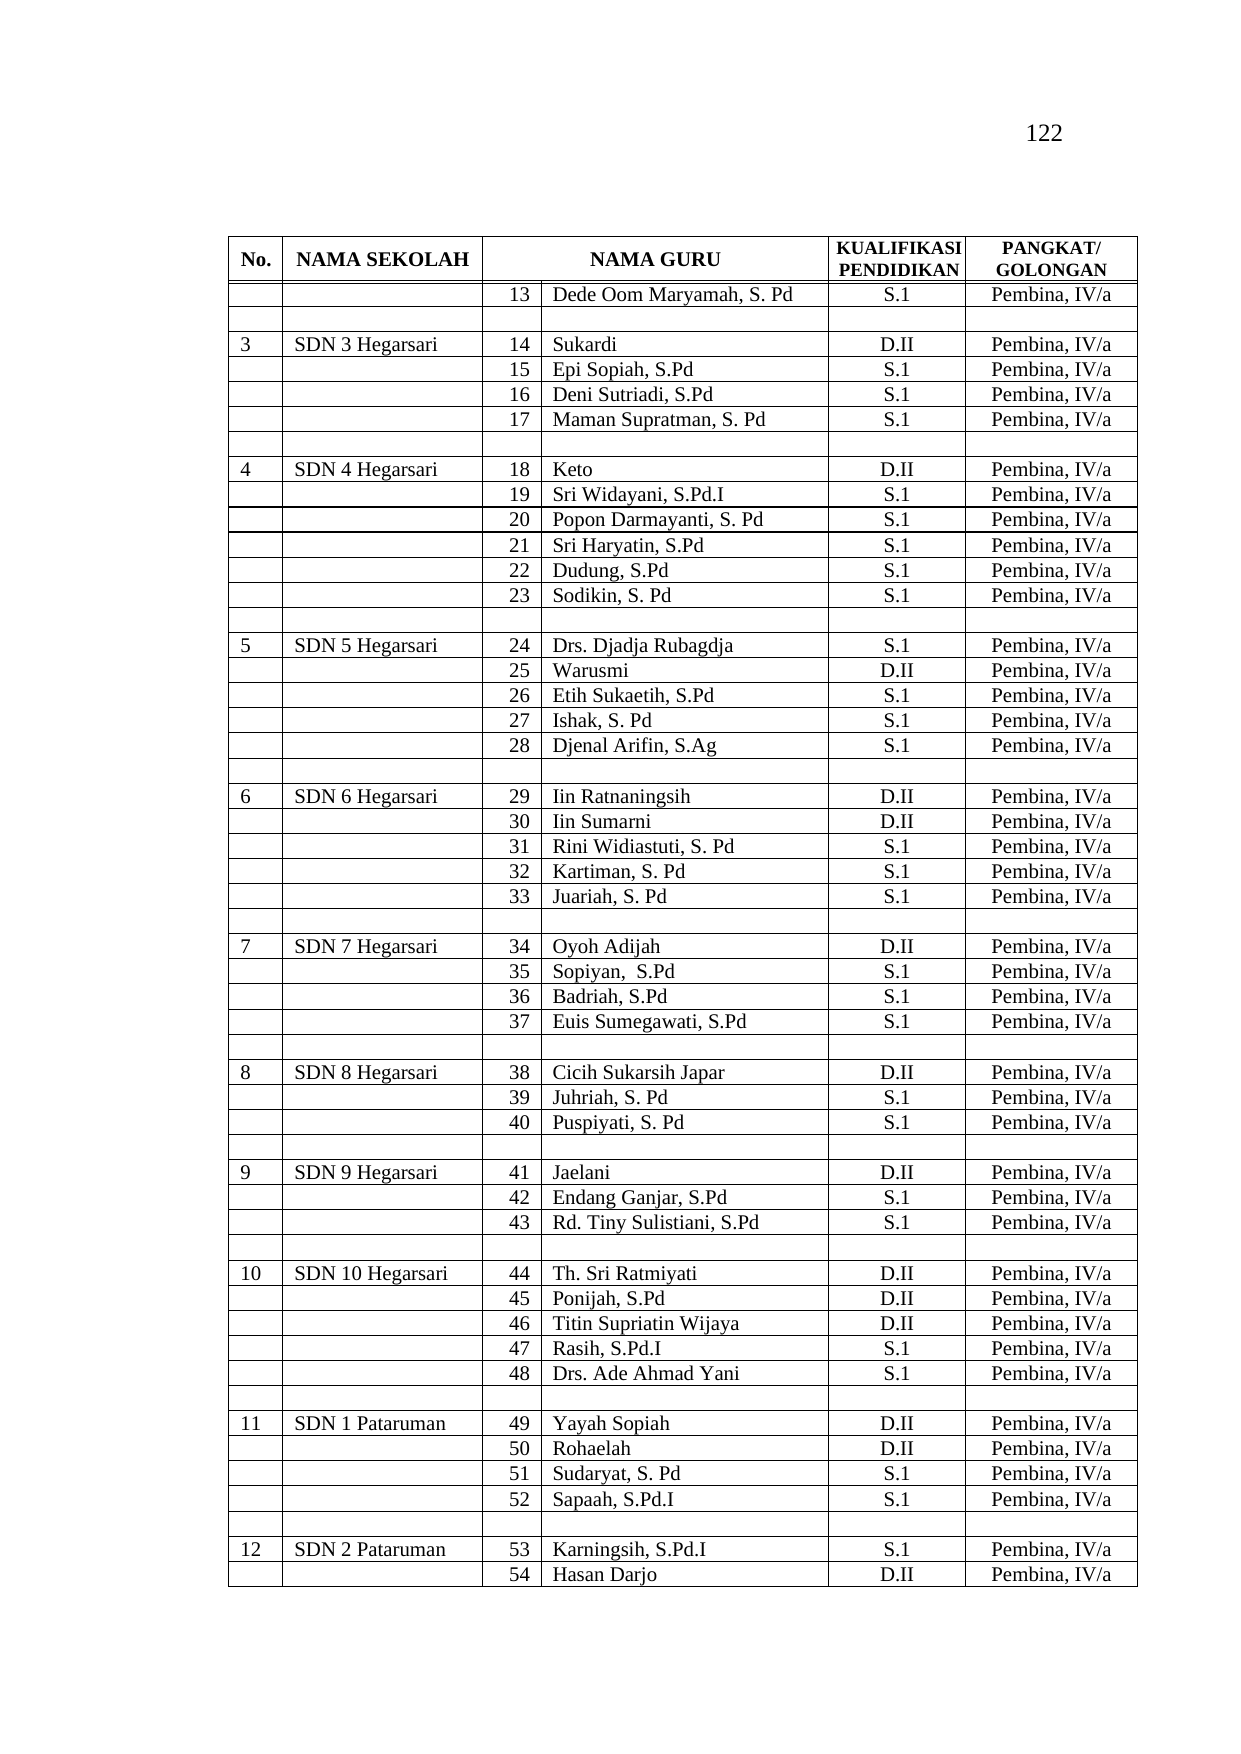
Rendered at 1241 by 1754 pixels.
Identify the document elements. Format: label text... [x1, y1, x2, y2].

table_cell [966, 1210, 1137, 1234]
table_header NAMA SEKOLAH [283, 237, 482, 280]
table_cell 16 [483, 382, 541, 406]
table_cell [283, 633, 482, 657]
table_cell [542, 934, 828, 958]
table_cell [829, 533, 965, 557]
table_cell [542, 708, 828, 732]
table_cell Maman Supratman, S. Pd [542, 407, 828, 431]
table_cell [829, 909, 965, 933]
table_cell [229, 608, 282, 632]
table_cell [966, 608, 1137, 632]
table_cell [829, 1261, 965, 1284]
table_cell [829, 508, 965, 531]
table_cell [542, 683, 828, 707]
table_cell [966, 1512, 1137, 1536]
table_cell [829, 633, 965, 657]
table_header KUALIFIKASI PENDIDIKAN [829, 237, 965, 280]
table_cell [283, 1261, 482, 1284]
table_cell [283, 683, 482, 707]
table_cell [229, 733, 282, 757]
table_cell [229, 357, 282, 381]
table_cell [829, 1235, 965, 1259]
table_cell 4 [229, 457, 282, 481]
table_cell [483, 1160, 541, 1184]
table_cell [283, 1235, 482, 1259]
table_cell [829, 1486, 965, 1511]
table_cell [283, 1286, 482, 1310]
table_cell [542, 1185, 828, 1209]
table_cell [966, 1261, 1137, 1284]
table_cell [283, 382, 482, 406]
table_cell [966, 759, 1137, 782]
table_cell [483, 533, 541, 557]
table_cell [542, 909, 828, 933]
table_cell Dede Oom Maryamah, S. Pd [542, 284, 828, 306]
table_cell S.1 [829, 357, 965, 381]
table_cell Pembina, IV/a [966, 407, 1137, 431]
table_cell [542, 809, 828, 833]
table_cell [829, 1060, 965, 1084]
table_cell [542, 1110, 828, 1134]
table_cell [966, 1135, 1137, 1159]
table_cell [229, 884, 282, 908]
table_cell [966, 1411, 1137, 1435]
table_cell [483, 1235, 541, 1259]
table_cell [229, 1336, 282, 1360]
table_cell SDN 3 Hegarsari [283, 332, 482, 356]
table_header NAMA GURU [483, 237, 828, 280]
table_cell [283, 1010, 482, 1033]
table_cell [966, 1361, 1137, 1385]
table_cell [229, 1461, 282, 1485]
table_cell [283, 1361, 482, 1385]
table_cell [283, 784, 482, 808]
table_cell Sukardi [542, 332, 828, 356]
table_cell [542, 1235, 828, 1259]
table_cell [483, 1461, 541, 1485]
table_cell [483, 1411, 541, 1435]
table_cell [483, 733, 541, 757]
table_cell SDN 4 Hegarsari [283, 457, 482, 481]
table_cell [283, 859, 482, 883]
table_cell [829, 432, 965, 456]
table_cell Pembina, IV/a [966, 382, 1137, 406]
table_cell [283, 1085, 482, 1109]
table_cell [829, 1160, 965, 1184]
table_cell 15 [483, 357, 541, 381]
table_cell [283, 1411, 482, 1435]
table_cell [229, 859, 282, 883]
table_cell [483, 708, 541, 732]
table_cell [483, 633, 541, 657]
table_cell [283, 307, 482, 331]
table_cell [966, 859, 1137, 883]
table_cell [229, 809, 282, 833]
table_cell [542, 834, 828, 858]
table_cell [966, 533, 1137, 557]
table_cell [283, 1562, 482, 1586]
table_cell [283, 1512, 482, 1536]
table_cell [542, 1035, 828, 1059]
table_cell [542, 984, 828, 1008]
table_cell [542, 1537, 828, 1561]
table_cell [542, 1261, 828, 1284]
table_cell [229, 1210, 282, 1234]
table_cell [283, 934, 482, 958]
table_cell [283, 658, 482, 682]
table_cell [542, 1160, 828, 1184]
table_cell [966, 432, 1137, 456]
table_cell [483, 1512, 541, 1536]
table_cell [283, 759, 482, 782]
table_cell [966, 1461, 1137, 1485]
table_cell [229, 284, 282, 306]
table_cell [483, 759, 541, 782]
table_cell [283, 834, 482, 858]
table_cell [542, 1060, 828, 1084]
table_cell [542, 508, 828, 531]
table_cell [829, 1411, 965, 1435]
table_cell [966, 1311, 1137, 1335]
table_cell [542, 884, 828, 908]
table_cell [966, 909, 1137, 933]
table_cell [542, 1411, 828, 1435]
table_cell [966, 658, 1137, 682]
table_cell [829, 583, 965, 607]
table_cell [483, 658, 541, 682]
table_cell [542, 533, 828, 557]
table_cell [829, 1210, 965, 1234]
table_cell [483, 432, 541, 456]
table_header PANGKAT/ GOLONGAN [966, 237, 1137, 280]
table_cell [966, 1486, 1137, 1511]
table_cell [283, 482, 482, 506]
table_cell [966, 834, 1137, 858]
table_cell Sri Widayani, S.Pd.I [542, 482, 828, 506]
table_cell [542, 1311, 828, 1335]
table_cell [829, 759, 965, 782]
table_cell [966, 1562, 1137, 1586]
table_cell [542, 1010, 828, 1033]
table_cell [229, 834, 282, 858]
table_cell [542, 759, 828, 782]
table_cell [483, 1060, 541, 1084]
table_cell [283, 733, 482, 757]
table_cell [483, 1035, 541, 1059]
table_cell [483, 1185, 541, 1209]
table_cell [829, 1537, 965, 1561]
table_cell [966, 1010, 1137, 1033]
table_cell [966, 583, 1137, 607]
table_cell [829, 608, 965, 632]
table_cell 18 [483, 457, 541, 481]
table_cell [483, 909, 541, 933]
table_cell D.II [829, 457, 965, 481]
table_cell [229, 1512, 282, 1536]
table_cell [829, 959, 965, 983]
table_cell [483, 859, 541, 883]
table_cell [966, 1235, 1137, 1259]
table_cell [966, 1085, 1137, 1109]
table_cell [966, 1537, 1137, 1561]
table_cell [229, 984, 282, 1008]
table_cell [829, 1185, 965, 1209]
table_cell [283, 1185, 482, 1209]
table_cell [283, 284, 482, 306]
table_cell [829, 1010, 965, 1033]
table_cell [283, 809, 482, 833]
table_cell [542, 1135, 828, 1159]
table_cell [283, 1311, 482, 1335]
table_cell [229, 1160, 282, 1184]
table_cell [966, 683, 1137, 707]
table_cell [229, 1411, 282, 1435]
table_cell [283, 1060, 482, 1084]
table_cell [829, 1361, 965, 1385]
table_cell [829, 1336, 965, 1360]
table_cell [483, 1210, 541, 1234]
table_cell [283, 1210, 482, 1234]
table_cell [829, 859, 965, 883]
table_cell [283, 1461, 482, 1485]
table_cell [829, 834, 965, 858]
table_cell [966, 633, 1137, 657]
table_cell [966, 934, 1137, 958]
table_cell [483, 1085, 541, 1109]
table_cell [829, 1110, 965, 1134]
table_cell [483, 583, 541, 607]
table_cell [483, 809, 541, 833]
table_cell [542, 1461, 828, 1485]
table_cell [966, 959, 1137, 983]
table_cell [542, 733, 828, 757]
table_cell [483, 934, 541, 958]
table_cell [542, 432, 828, 456]
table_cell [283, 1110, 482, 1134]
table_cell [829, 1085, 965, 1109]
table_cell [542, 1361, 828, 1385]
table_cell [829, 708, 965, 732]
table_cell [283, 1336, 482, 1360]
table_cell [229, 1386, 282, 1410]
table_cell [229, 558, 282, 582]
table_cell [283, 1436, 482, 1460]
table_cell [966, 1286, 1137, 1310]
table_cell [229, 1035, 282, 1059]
table_cell [283, 357, 482, 381]
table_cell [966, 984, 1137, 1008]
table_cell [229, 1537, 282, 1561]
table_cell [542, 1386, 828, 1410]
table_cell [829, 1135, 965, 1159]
table_cell [229, 508, 282, 531]
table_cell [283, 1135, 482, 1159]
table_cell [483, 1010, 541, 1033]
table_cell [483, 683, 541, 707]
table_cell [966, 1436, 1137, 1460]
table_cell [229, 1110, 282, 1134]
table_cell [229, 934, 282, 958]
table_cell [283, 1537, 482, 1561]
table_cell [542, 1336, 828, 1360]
table_cell Pembina, IV/a [966, 332, 1137, 356]
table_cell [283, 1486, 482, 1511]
table_cell [229, 482, 282, 506]
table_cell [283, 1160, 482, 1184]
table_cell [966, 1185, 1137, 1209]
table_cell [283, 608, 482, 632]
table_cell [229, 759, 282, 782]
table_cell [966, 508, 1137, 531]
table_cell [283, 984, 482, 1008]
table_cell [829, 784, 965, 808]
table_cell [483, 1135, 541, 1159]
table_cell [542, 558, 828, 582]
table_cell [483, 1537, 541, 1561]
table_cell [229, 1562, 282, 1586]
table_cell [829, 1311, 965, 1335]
table_header No. [229, 237, 282, 280]
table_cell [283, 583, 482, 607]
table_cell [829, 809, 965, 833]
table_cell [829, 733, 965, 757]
table_cell Pembina, IV/a [966, 284, 1137, 306]
table_cell [229, 432, 282, 456]
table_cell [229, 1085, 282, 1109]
table_cell S.1 [829, 284, 965, 306]
table_cell [829, 307, 965, 331]
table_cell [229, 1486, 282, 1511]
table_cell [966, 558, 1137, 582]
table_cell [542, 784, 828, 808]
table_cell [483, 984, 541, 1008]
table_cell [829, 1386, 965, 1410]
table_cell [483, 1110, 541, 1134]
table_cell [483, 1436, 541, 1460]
table_cell [283, 432, 482, 456]
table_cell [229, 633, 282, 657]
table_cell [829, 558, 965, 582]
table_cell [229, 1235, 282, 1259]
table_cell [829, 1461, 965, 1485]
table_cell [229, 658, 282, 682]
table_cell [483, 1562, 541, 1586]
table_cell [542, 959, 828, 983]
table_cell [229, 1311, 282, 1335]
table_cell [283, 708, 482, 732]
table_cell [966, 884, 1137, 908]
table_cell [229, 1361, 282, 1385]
table_cell [483, 307, 541, 331]
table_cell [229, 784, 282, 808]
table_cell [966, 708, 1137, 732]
table_cell S.1 [829, 407, 965, 431]
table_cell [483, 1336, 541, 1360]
table_cell S.1 [829, 382, 965, 406]
table_cell [542, 307, 828, 331]
table_cell [229, 382, 282, 406]
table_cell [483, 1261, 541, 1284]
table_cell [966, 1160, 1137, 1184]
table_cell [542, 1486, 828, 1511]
table_cell D.II [829, 332, 965, 356]
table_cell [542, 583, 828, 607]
table_cell S.1 [829, 482, 965, 506]
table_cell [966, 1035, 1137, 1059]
table_cell Keto [542, 457, 828, 481]
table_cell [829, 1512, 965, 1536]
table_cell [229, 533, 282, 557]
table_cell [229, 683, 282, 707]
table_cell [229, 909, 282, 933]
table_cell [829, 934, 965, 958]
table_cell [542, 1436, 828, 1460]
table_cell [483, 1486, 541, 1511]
table_cell 3 [229, 332, 282, 356]
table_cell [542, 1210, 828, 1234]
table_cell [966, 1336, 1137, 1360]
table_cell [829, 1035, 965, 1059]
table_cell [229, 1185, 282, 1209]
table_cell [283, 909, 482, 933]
table_cell 17 [483, 407, 541, 431]
table_cell 14 [483, 332, 541, 356]
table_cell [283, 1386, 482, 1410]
table_cell [229, 307, 282, 331]
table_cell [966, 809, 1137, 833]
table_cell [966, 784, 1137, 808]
table_cell [283, 508, 482, 531]
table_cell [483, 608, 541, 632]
table_cell Deni Sutriadi, S.Pd [542, 382, 828, 406]
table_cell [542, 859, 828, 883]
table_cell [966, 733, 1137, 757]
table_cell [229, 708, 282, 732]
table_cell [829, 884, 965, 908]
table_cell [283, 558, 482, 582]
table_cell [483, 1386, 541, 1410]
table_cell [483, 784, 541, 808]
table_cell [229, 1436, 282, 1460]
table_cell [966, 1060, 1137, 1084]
table_cell 19 [483, 482, 541, 506]
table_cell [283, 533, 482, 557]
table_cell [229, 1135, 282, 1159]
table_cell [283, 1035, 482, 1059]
table_cell Pembina, IV/a [966, 482, 1137, 506]
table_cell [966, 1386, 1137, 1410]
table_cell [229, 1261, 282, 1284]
table_cell Pembina, IV/a [966, 457, 1137, 481]
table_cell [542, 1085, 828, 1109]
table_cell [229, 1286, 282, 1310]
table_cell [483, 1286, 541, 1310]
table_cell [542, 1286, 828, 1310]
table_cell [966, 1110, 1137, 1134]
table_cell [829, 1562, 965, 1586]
table_cell 20 [483, 508, 541, 531]
table_cell Pembina, IV/a [966, 357, 1137, 381]
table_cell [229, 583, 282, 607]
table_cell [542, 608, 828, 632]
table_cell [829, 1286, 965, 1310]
table_cell [283, 407, 482, 431]
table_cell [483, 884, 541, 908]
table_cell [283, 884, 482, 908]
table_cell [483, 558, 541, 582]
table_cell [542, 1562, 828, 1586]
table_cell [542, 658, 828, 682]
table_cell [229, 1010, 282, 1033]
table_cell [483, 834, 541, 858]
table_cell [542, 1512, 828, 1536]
table_cell 13 [483, 284, 541, 306]
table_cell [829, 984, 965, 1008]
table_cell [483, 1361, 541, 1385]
table_cell Epi Sopiah, S.Pd [542, 357, 828, 381]
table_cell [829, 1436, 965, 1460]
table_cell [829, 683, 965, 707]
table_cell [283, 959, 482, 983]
table_cell [966, 307, 1137, 331]
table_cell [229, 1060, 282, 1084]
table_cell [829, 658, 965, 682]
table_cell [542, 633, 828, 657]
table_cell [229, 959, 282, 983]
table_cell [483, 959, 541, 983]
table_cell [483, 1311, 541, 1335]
table_cell [229, 407, 282, 431]
